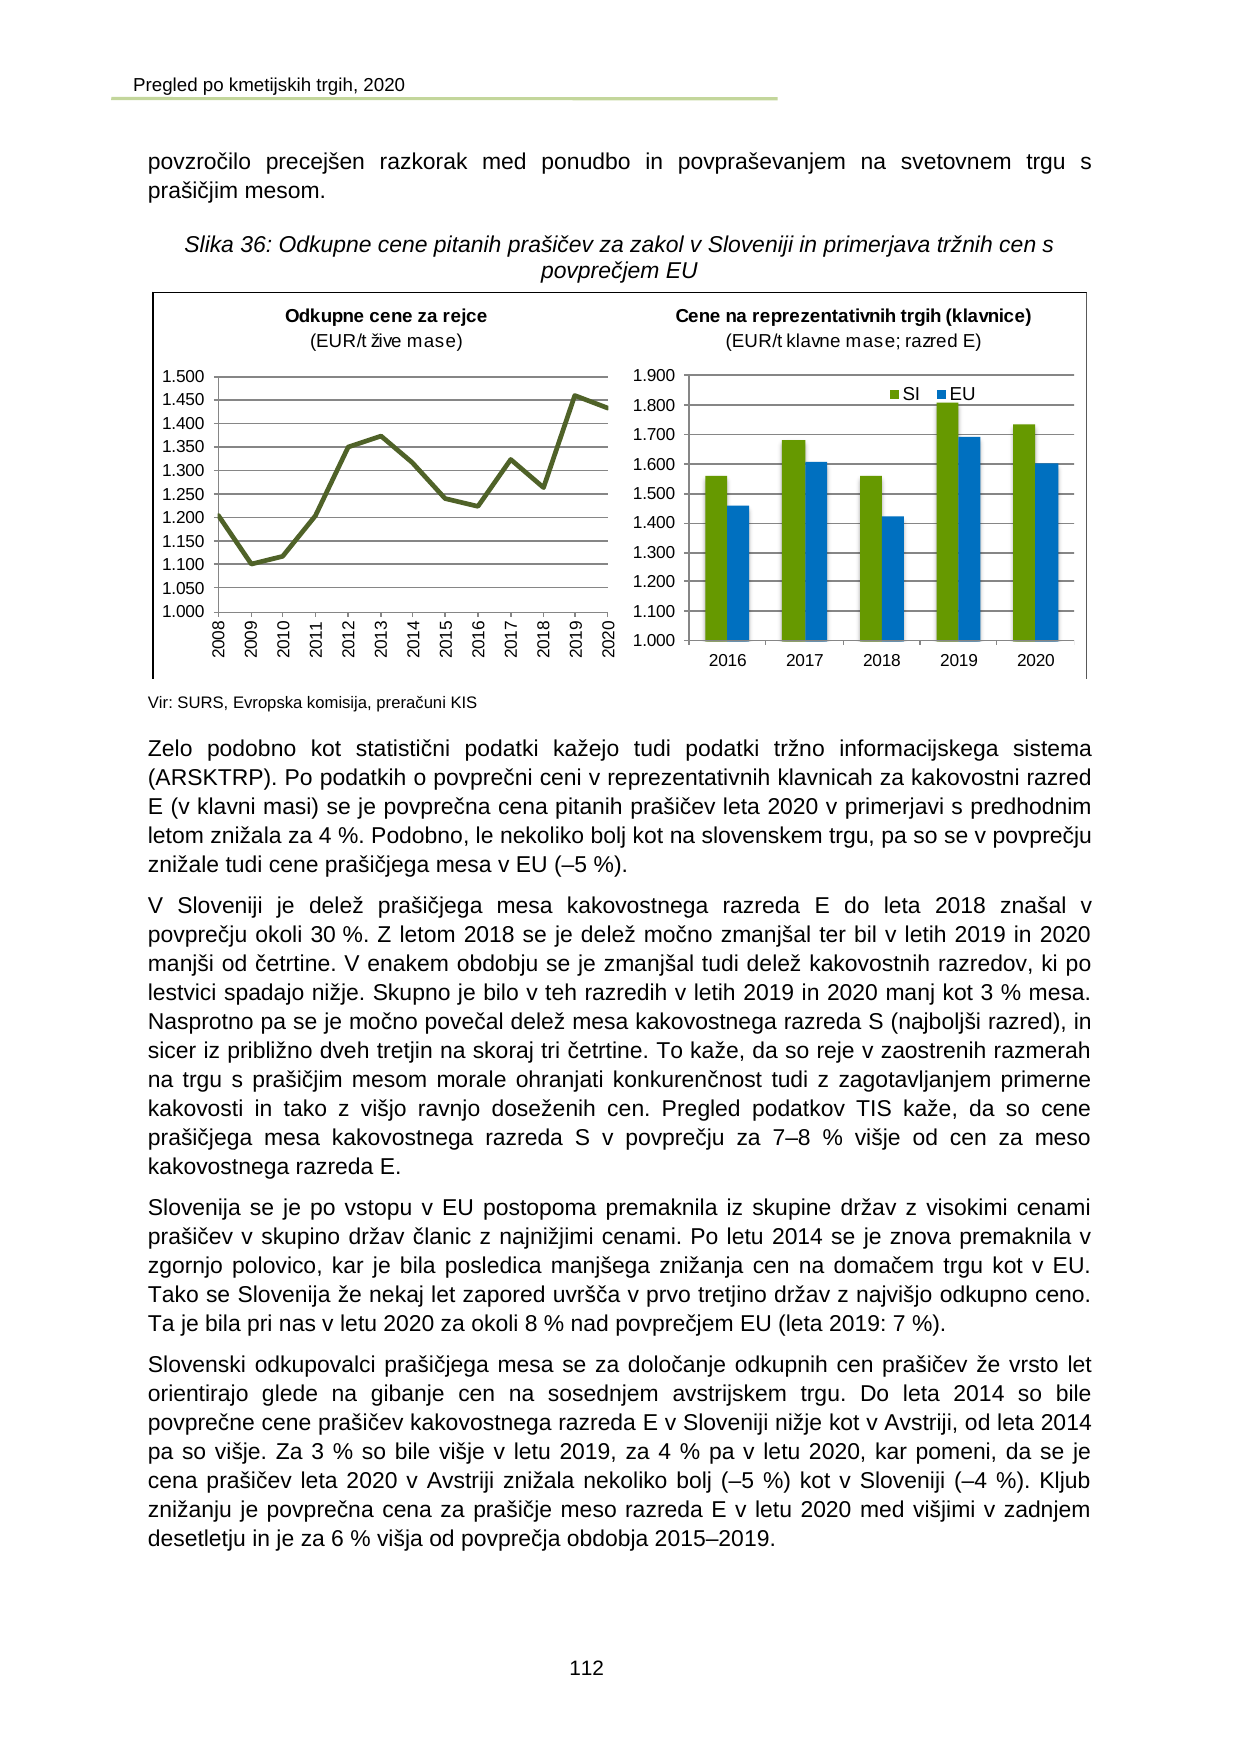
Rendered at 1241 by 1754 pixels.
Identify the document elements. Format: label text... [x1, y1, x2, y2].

text Slovenija se je po vstopu v EU postopoma premaknila iz skupine držav z visokimi cenami prašičev v skupino držav članic z najnižjimi cenami. Po letu 2014 se je znova premaknila v zgornjo polovico, kar je bila posledica manjšega znižanja cen na domačem trgu kot v EU. Tako se Slovenija že nekaj let zapored uvršča v prvo tretjino držav z najvišjo odkupno ceno. Ta je bila pri nas v letu 2020 za okoli 8 % nad povprečjem EU (leta 2019: 7 %). [148, 1194, 1092, 1336]
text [148, 148, 1092, 203]
text Slovenski odkupovalci prašičjega mesa se za določanje odkupnih cen prašičev že vrsto let orientirajo glede na gibanje cen na sosednjem avstrijskem trgu. Do leta 2014 so bile povprečne cene prašičev kakovostnega razreda E v Sloveniji nižje kot v Avstriji, od leta 2014 pa so višje. Za 3 % so bile višje v letu 2019, za 4 % pa v letu 2020, kar pomeni, da se je cena prašičev leta 2020 v Avstriji znižala nekoliko bolj (–5 %) kot v Sloveniji (–4 %). Kljub znižanju je povprečna cena za prašičje meso razreda E v letu 2020 med višjimi v zadnjem desetletju in je za 6 % višja od povprečja obdobja 2015–2019. [148, 1351, 1092, 1552]
text Slika 36: Odkupne cene pitanih prašičev za zakol v Sloveniji in primerjava tržnih cen s povprečjem EU [148, 231, 1092, 283]
text Vir: SURS, Evropska komisija, preračuni KIS [148, 693, 1092, 712]
text V Sloveniji je delež prašičjega mesa kakovostnega razreda E do leta 2018 znašal v povprečju okoli 30 %. Z letom 2018 se je delež močno zmanjšal ter bil v letih 2019 in 2020 manjši od četrtine. V enakem obdobju se je zmanjšal tudi delež kakovostnih razredov, ki po lestvici spadajo nižje. Skupno je bilo v teh razredih v letih 2019 in 2020 manj kot 3 % mesa. Nasprotno pa se je močno povečal delež mesa kakovostnega razreda S (najboljši razred), in sicer iz približno dveh tretjin na skoraj tri četrtine. To kaže, da so reje v zaostrenih razmerah na trgu s prašičjim mesom morale ohranjati konkurenčnost tudi z zagotavljanjem primerne kakovosti in tako z višjo ravnjo doseženih cen. Pregled podatkov TIS kaže, da so cene prašičjega mesa kakovostnega razreda S v povprečju za 7–8 % višje od cen za meso kakovostnega razreda E. [148, 892, 1092, 1179]
text Zelo podobno kot statistični podatki kažejo tudi podatki tržno informacijskega sistema (ARSKTRP). Po podatkih o povprečni ceni v reprezentativnih klavnicah za kakovostni razred E (v klavni masi) se je povprečna cena pitanih prašičev leta 2020 v primerjavi s predhodnim letom znižala za 4 %. Podobno, le nekoliko bolj kot na slovenskem trgu, pa so se v povprečju znižale tudi cene prašičjega mesa v EU (–5 %). [148, 735, 1092, 877]
